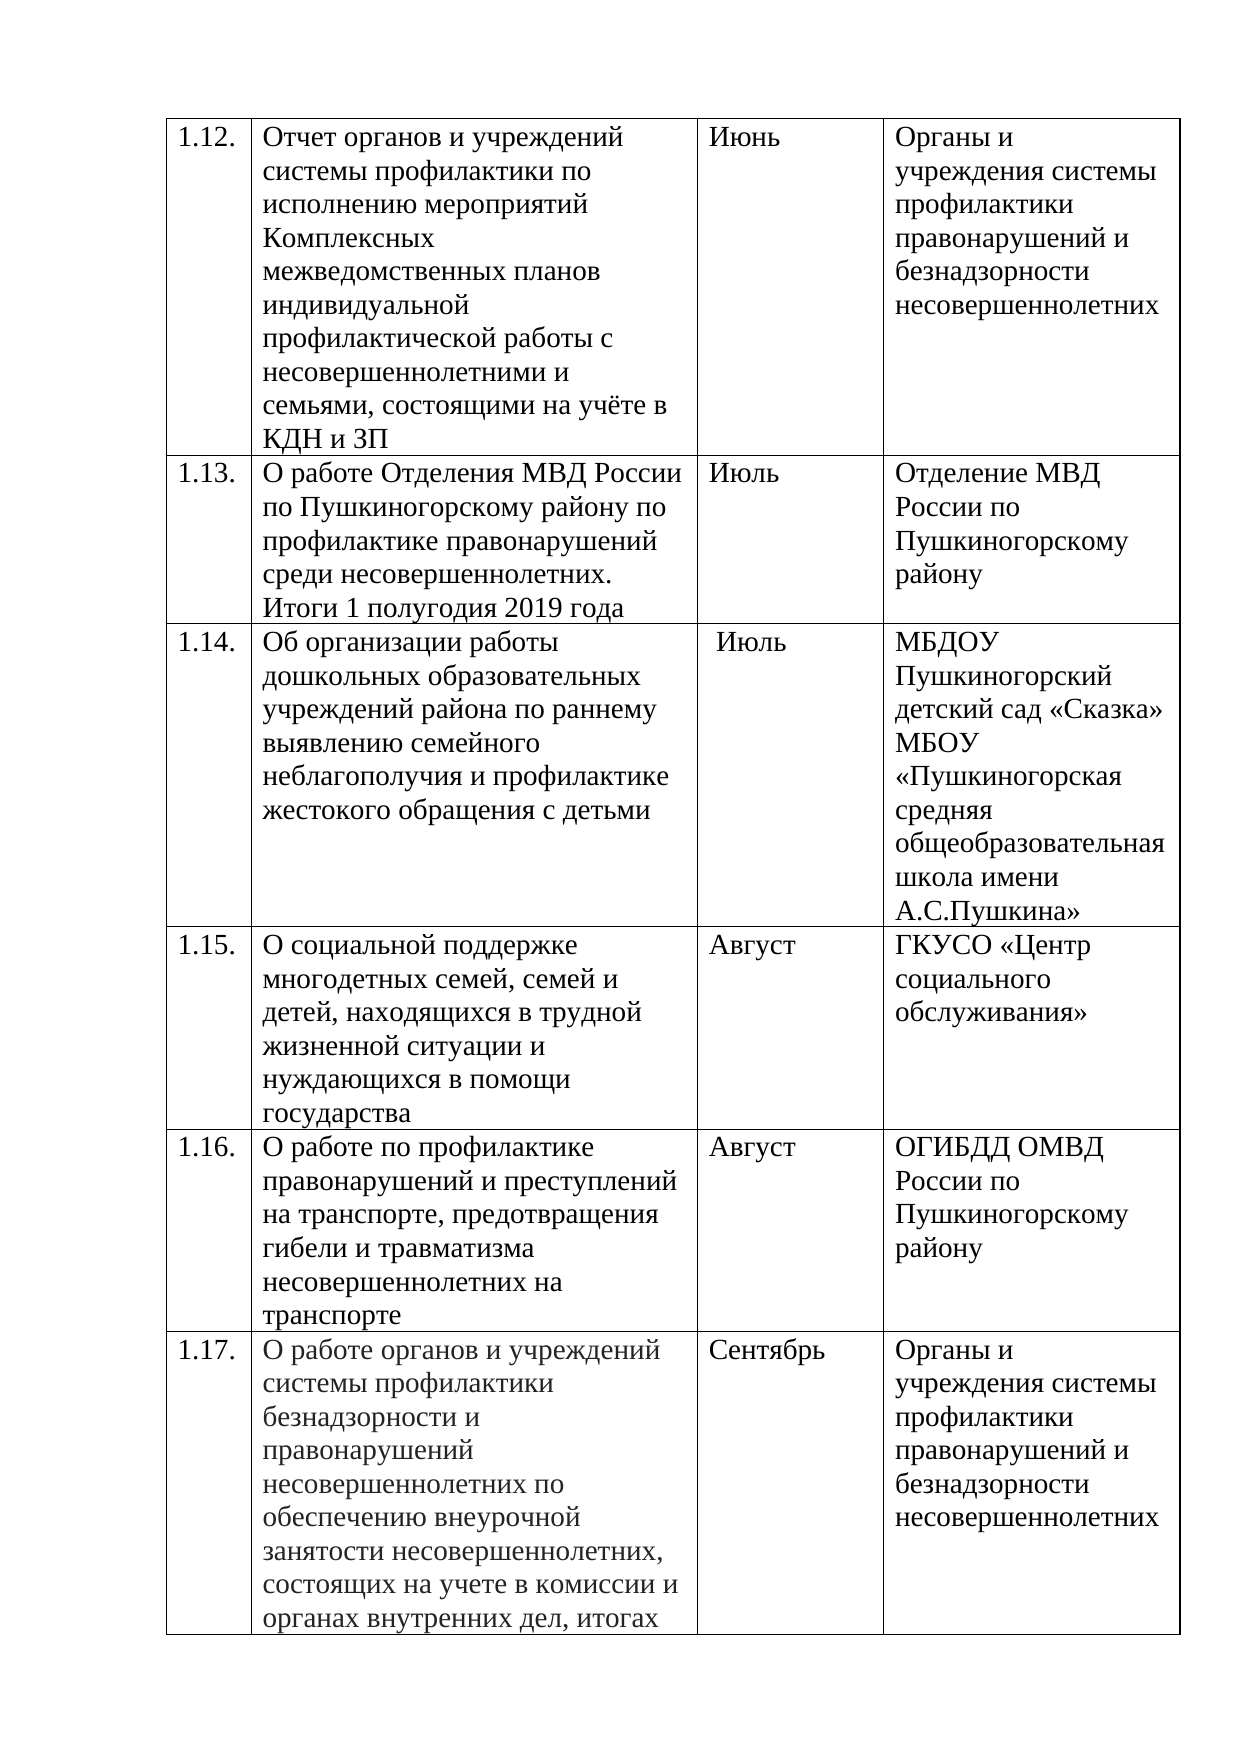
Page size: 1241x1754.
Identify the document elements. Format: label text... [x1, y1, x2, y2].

table_cell 1.13. [167, 456, 251, 623]
table_cell Июль [698, 456, 883, 623]
table_cell Август [698, 1130, 883, 1331]
table_cell Июль [698, 624, 883, 926]
table_cell 1.16. [167, 1130, 251, 1331]
table_cell Отчет органов и учреждений системы профилактики по исполнению мероприятий Комплексных межведомственных планов индивидуальной профилактической работы с несовершеннолетними и семьями, состоящими на учёте в КДН и ЗП [252, 119, 697, 454]
table_cell ОГИБДД ОМВД России по Пушкиногорскому району [884, 1130, 1179, 1331]
table_cell О социальной поддержке многодетных семей, семей и детей, находящихся в трудной жизненной ситуации и нуждающихся в помощи государства [252, 927, 697, 1128]
table_cell 1.15. [167, 927, 251, 1128]
table_cell Органы и учреждения системы профилактики правонарушений и безнадзорности несовершеннолетних [884, 119, 1179, 454]
table_cell Август [698, 927, 883, 1128]
table_cell Об организации работы дошкольных образовательных учреждений района по раннему выявлению семейного неблагополучия и профилактике жестокого обращения с детьми [252, 624, 697, 926]
table_cell ГКУСО «Центр социального обслуживания» [884, 927, 1179, 1128]
table_cell О работе по профилактике правонарушений и преступлений на транспорте, предотвращения гибели и травматизма несовершеннолетних на транспорте [252, 1130, 697, 1331]
table_cell Июнь [698, 119, 883, 454]
table_cell МБДОУ Пушкиногорский детский сад «Сказка» МБОУ «Пушкиногорская средняя общеобразовательная школа имени А.С.Пушкина» [884, 624, 1179, 926]
table_cell 1.12. [167, 119, 251, 454]
table_cell Отделение МВД России по Пушкиногорскому району [884, 456, 1179, 623]
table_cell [252, 1332, 697, 1634]
table_cell 1.14. [167, 624, 251, 926]
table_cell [884, 1332, 1179, 1634]
table_cell Сентябрь [698, 1332, 883, 1634]
table_cell 1.17. [167, 1332, 251, 1634]
table_cell О работе Отделения МВД России по Пушкиногорскому району по профилактике правонарушений среди несовершеннолетних. Итоги 1 полугодия 2019 года [252, 456, 697, 623]
